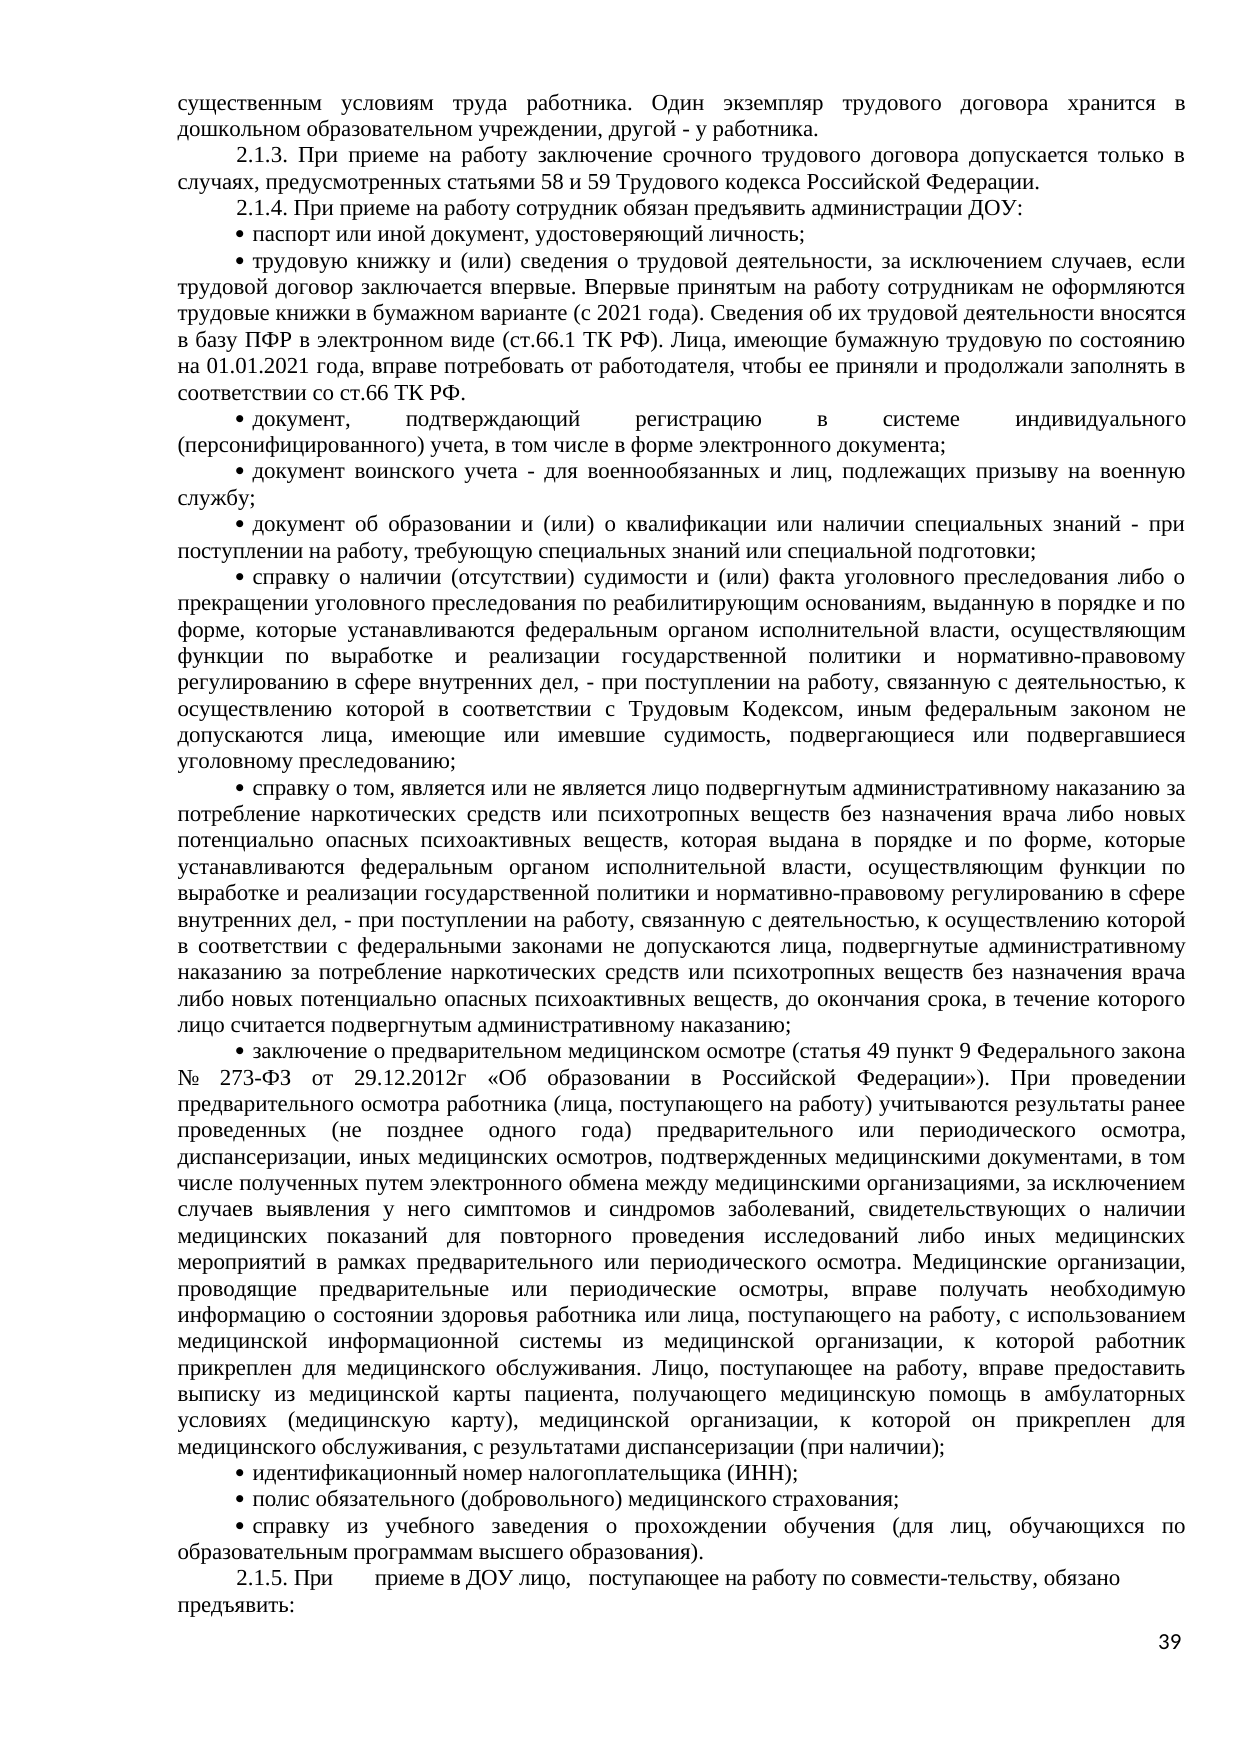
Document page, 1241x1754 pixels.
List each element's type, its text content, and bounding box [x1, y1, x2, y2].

text 2.1.4. При приеме на работу сотрудник обязан предъявить администрации ДОУ: [177, 194, 1187, 220]
list справку из учебного заведения о прохождении обучения (для лиц, обучающихся по образовательным программам высшего образования). [177, 1512, 1187, 1564]
list документ воинского учета - для военнообязанных и лиц, подлежащих призыву на военную службу; [177, 458, 1187, 510]
list документ, подтверждающий регистрацию в системе индивидуального (персонифицированного) учета, в том числе в форме электронного документа; [177, 405, 1187, 458]
list идентификационный номер налогоплательщика (ИНН); [177, 1459, 1187, 1485]
list справку о наличии (отсутствии) судимости и (или) факта уголовного преследования либо о прекращении уголовного преследования по реабилитирующим основаниям, выданную в порядке и по форме, которые устанавливаются федеральным органом исполнительной власти, осуществляющим функции по выработке и реализации государственной политики и нормативно-правовому регулированию в сфере внутренних дел, - при поступлении на работу, связанную с деятельностью, к осуществлению которой в соответствии с Трудовым Кодексом, иным федеральным законом не допускаются лица, имеющие или имевшие судимость, подвергающиеся или подвергавшиеся уголовному преследованию; [177, 563, 1187, 774]
list заключение о предварительном медицинском осмотре (статья 49 пункт 9 Федерального закона № 273-ФЗ от 29.12.2012г «Об образовании в Российской Федерации»). При проведении предварительного осмотра работника (лица, поступающего на работу) учитываются результаты ранее проведенных (не позднее одного года) предварительного или периодического осмотра, диспансеризации, иных медицинских осмотров, подтвержденных медицинскими документами, в том числе полученных путем электронного обмена между медицинскими организациями, за исключением случаев выявления у него симптомов и синдромов заболеваний, свидетельствующих о наличии медицинских показаний для повторного проведения исследований либо иных медицинских мероприятий в рамках предварительного или периодического осмотра. Медицинские организации, проводящие предварительные или периодические осмотры, вправе получать необходимую информацию о состоянии здоровья работника или лица, поступающего на работу, с использованием медицинской информационной системы из медицинской организации, к которой работник прикреплен для медицинского обслуживания. Лицо, поступающее на работу, вправе предоставить выписку из медицинской карты пациента, получающего медицинскую помощь в амбулаторных условиях (медицинскую карту), медицинской организации, к которой он прикреплен для медицинского обслуживания, с результатами диспансеризации (при наличии); [177, 1037, 1187, 1459]
list трудовую книжку и (или) сведения о трудовой деятельности, за исключением случаев, если трудовой договор заключается впервые. Впервые принятым на работу сотрудникам не оформляются трудовые книжки в бумажном варианте (с 2021 года). Сведения об их трудовой деятельности вносятся в базу ПФР в электронном виде (ст.66.1 ТК РФ). Лица, имеющие бумажную трудовую по состоянию на 01.01.2021 года, вправе потребовать от работодателя, чтобы ее приняли и продолжали заполнять в соответствии со ст.66 ТК РФ. [177, 247, 1187, 405]
list 2.1.5. При приеме в ДОУ лицо, поступающее на работу по совмести-тельству, обязано предъявить: [177, 1564, 1187, 1617]
list документ об образовании и (или) о квалификации или наличии специальных знаний - при поступлении на работу, требующую специальных знаний или специальной подготовки; [177, 510, 1187, 563]
list паспорт или иной документ, удостоверяющий личность; [177, 220, 1187, 247]
list справку о том, является или не является лицо подвергнутым административному наказанию за потребление наркотических средств или психотропных веществ без назначения врача либо новых потенциально опасных психоактивных веществ, которая выдана в порядке и по форме, которые устанавливаются федеральным органом исполнительной власти, осуществляющим функции по выработке и реализации государственной политики и нормативно-правовому регулированию в сфере внутренних дел, - при поступлении на работу, связанную с деятельностью, к осуществлению которой в соответствии с федеральными законами не допускаются лица, подвергнутые административному наказанию за потребление наркотических средств или психотропных веществ без назначения врача либо новых потенциально опасных психоактивных веществ, до окончания срока, в течение которого лицо считается подвергнутым административному наказанию; [177, 774, 1187, 1037]
list полис обязательного (добровольного) медицинского страхования; [177, 1485, 1187, 1512]
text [177, 89, 1187, 141]
text 2.1.3. При приеме на работу заключение срочного трудового договора допускается только в случаях, предусмотренных статьями 58 и 59 Трудового кодекса Российской Федерации. [177, 141, 1187, 194]
